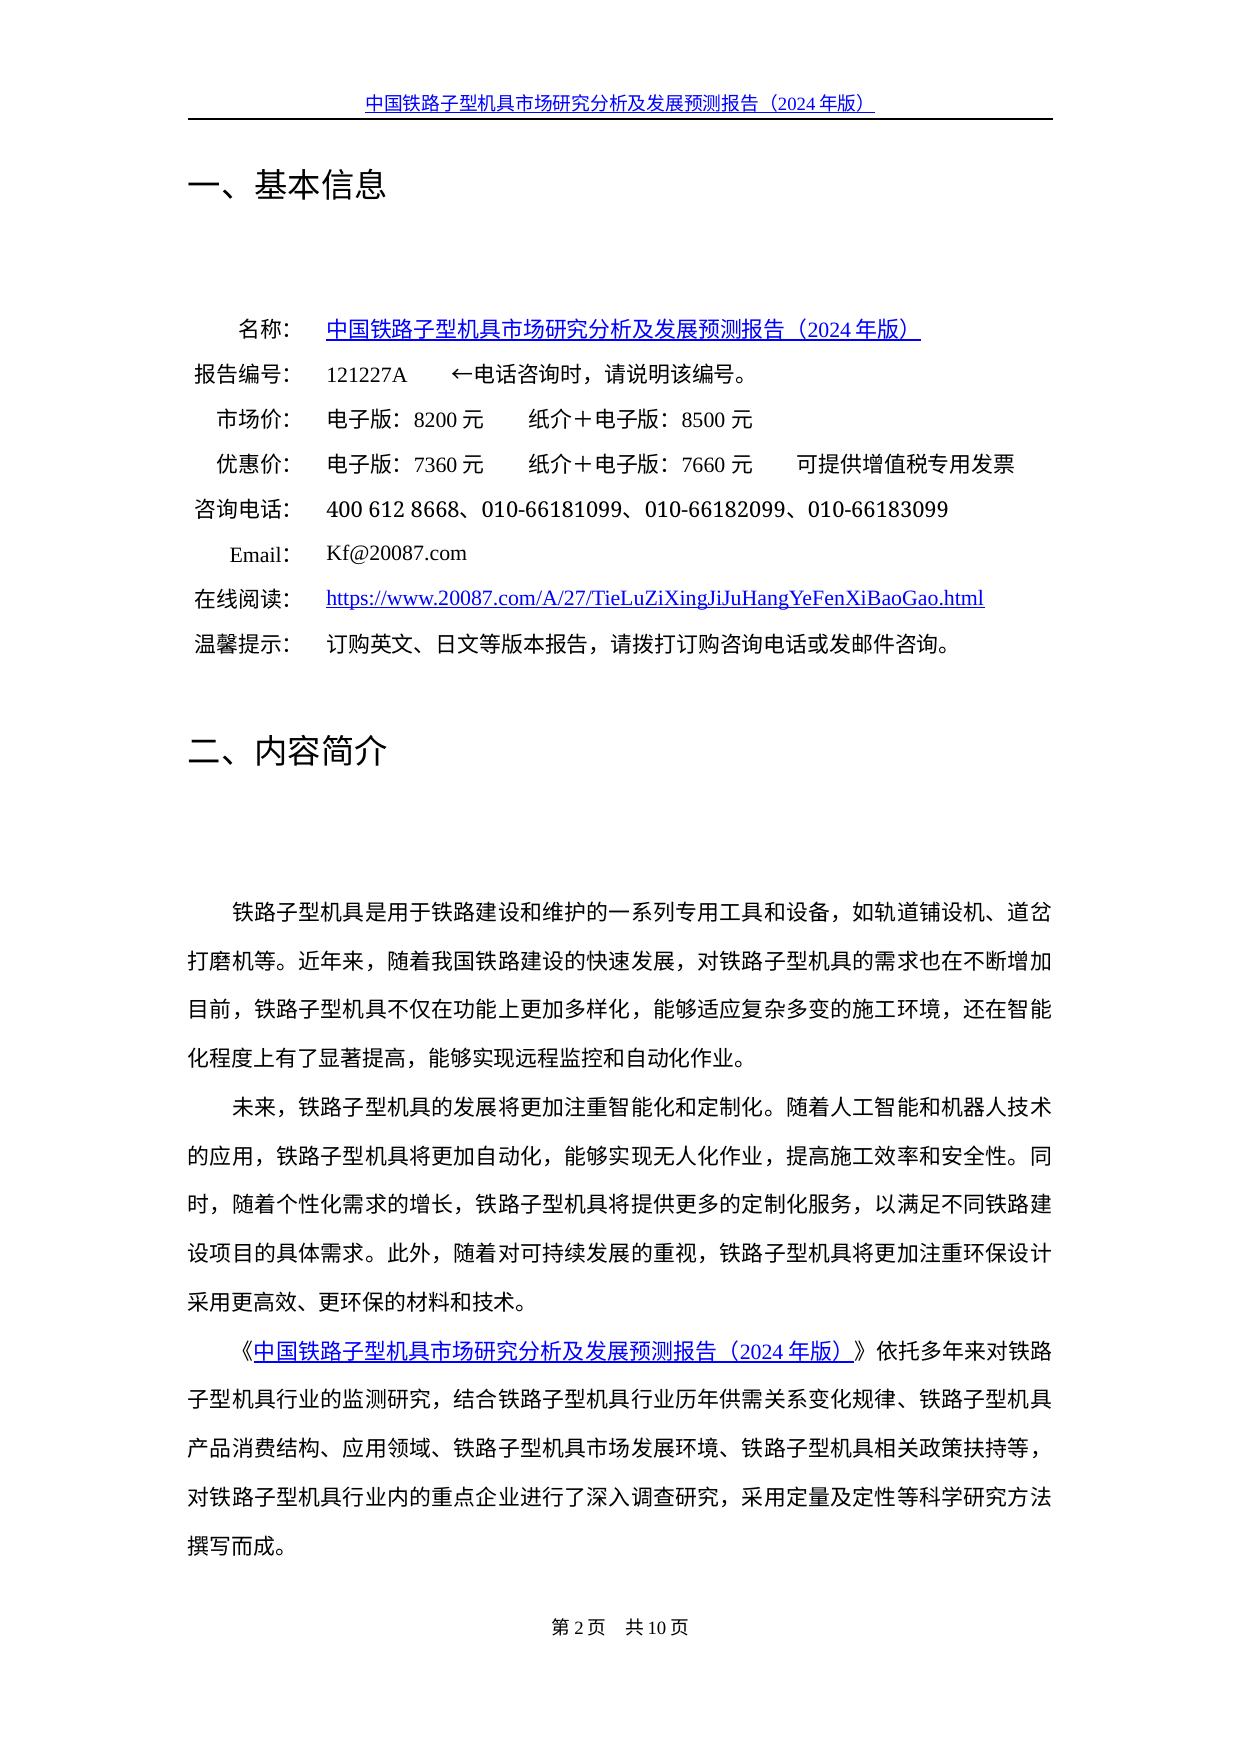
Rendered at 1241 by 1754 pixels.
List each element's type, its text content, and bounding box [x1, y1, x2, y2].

table_cell 市场价： [167, 402, 315, 447]
table_cell 电子版：7360 元 纸介＋电子版：7660 元 可提供增值税专用发票 [315, 447, 1073, 492]
table_cell [315, 582, 1073, 627]
table_cell 121227A ←电话咨询时，请说明该编号。 [315, 357, 1073, 402]
title 一、基本信息 [187, 150, 1053, 215]
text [187, 894, 1053, 1561]
table_header 名称： [167, 312, 315, 357]
table_cell 咨询电话： [167, 492, 315, 537]
table_cell 温馨提示： [167, 627, 315, 672]
table_cell 400 612 8668、010-66181099、010-66182099、010-66183099 [315, 492, 1073, 537]
table_cell 优惠价： [167, 447, 315, 492]
table_cell Email： [167, 537, 315, 582]
table_cell Kf@20087.com [315, 537, 1073, 582]
title 二、内容简介 [187, 717, 1053, 782]
table_header 中国铁路子型机具市场研究分析及发展预测报告（2024年版） [315, 312, 1073, 357]
table_cell 订购英文、日文等版本报告，请拨打订购咨询电话或发邮件咨询。 [315, 627, 1073, 672]
table_cell 电子版：8200 元 纸介＋电子版：8500 元 [315, 402, 1073, 447]
table_cell 报告编号： [167, 357, 315, 402]
table_cell 在线阅读： [167, 582, 315, 627]
